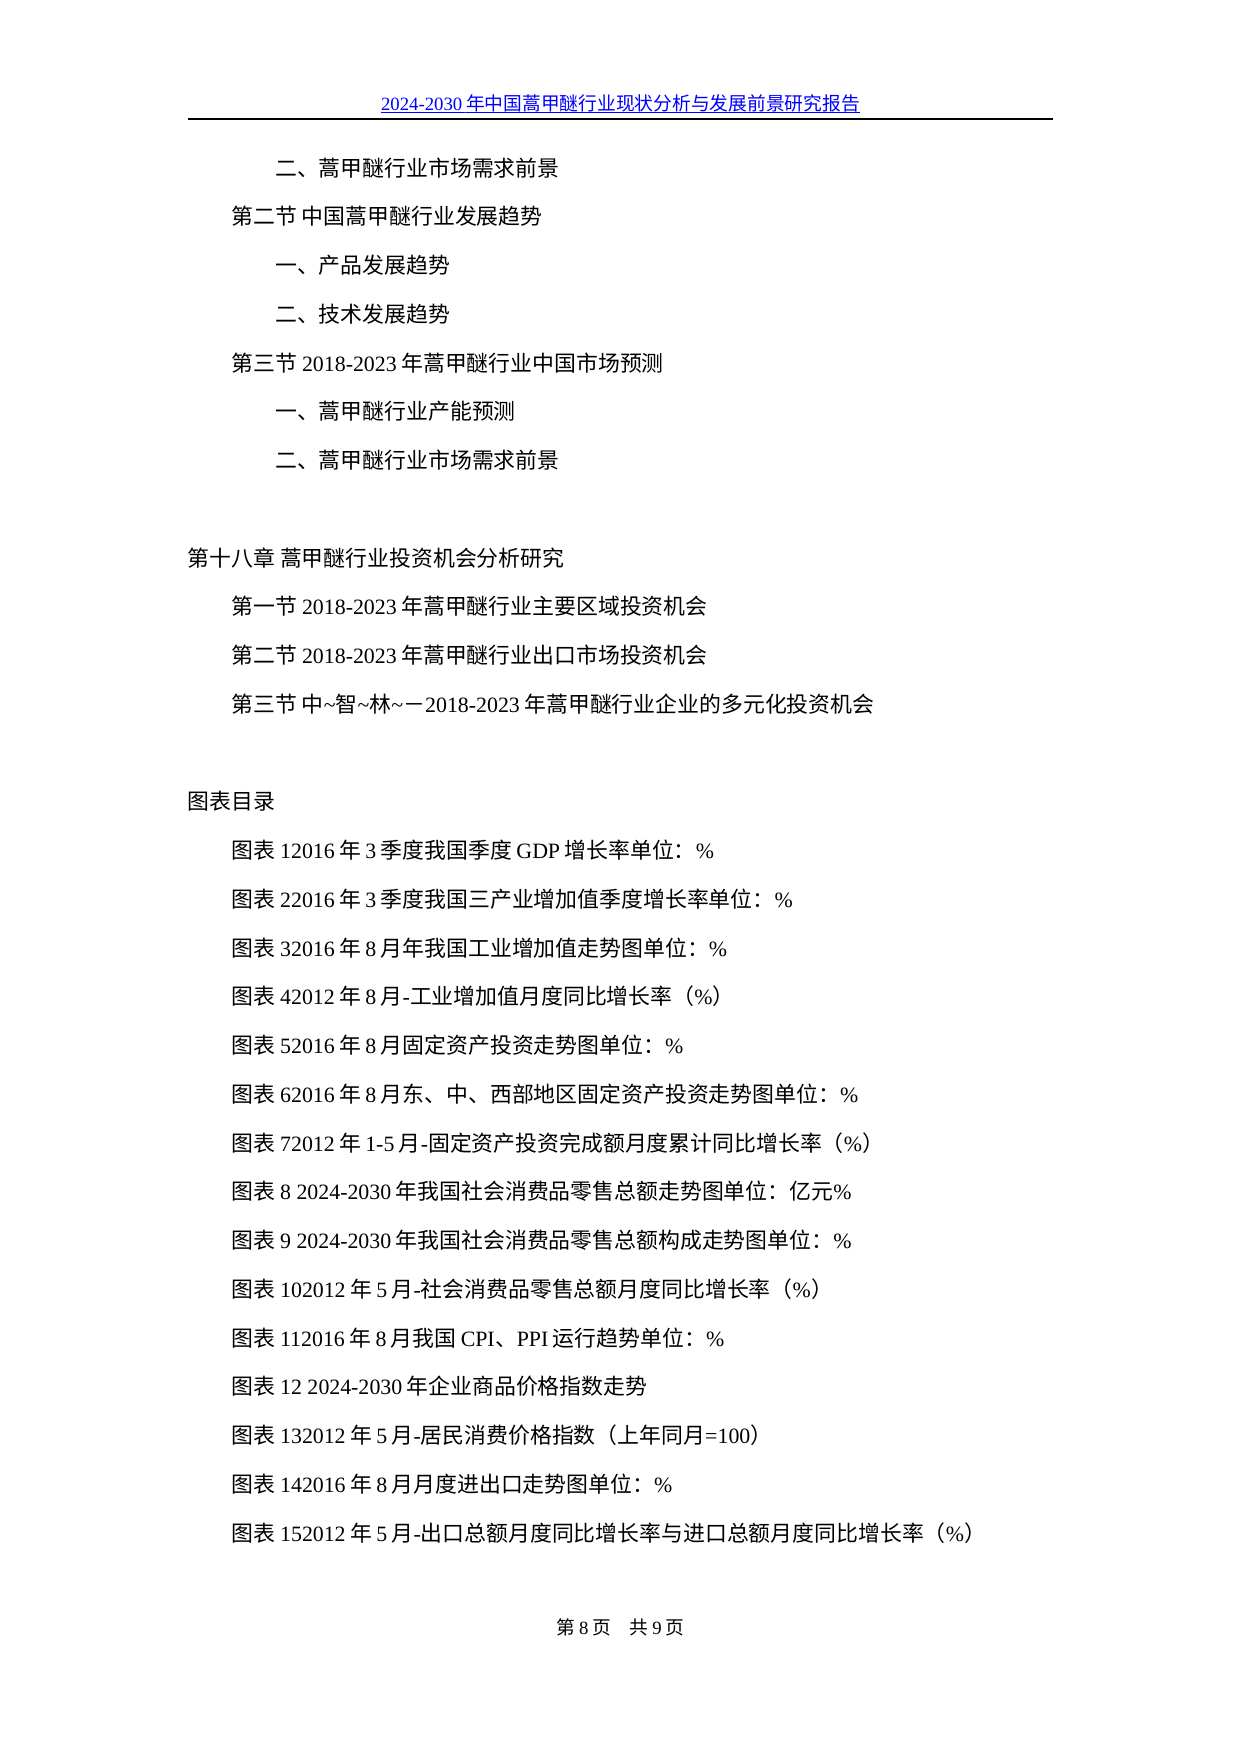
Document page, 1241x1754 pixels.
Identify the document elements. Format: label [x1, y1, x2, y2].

text [187, 150, 1053, 1548]
